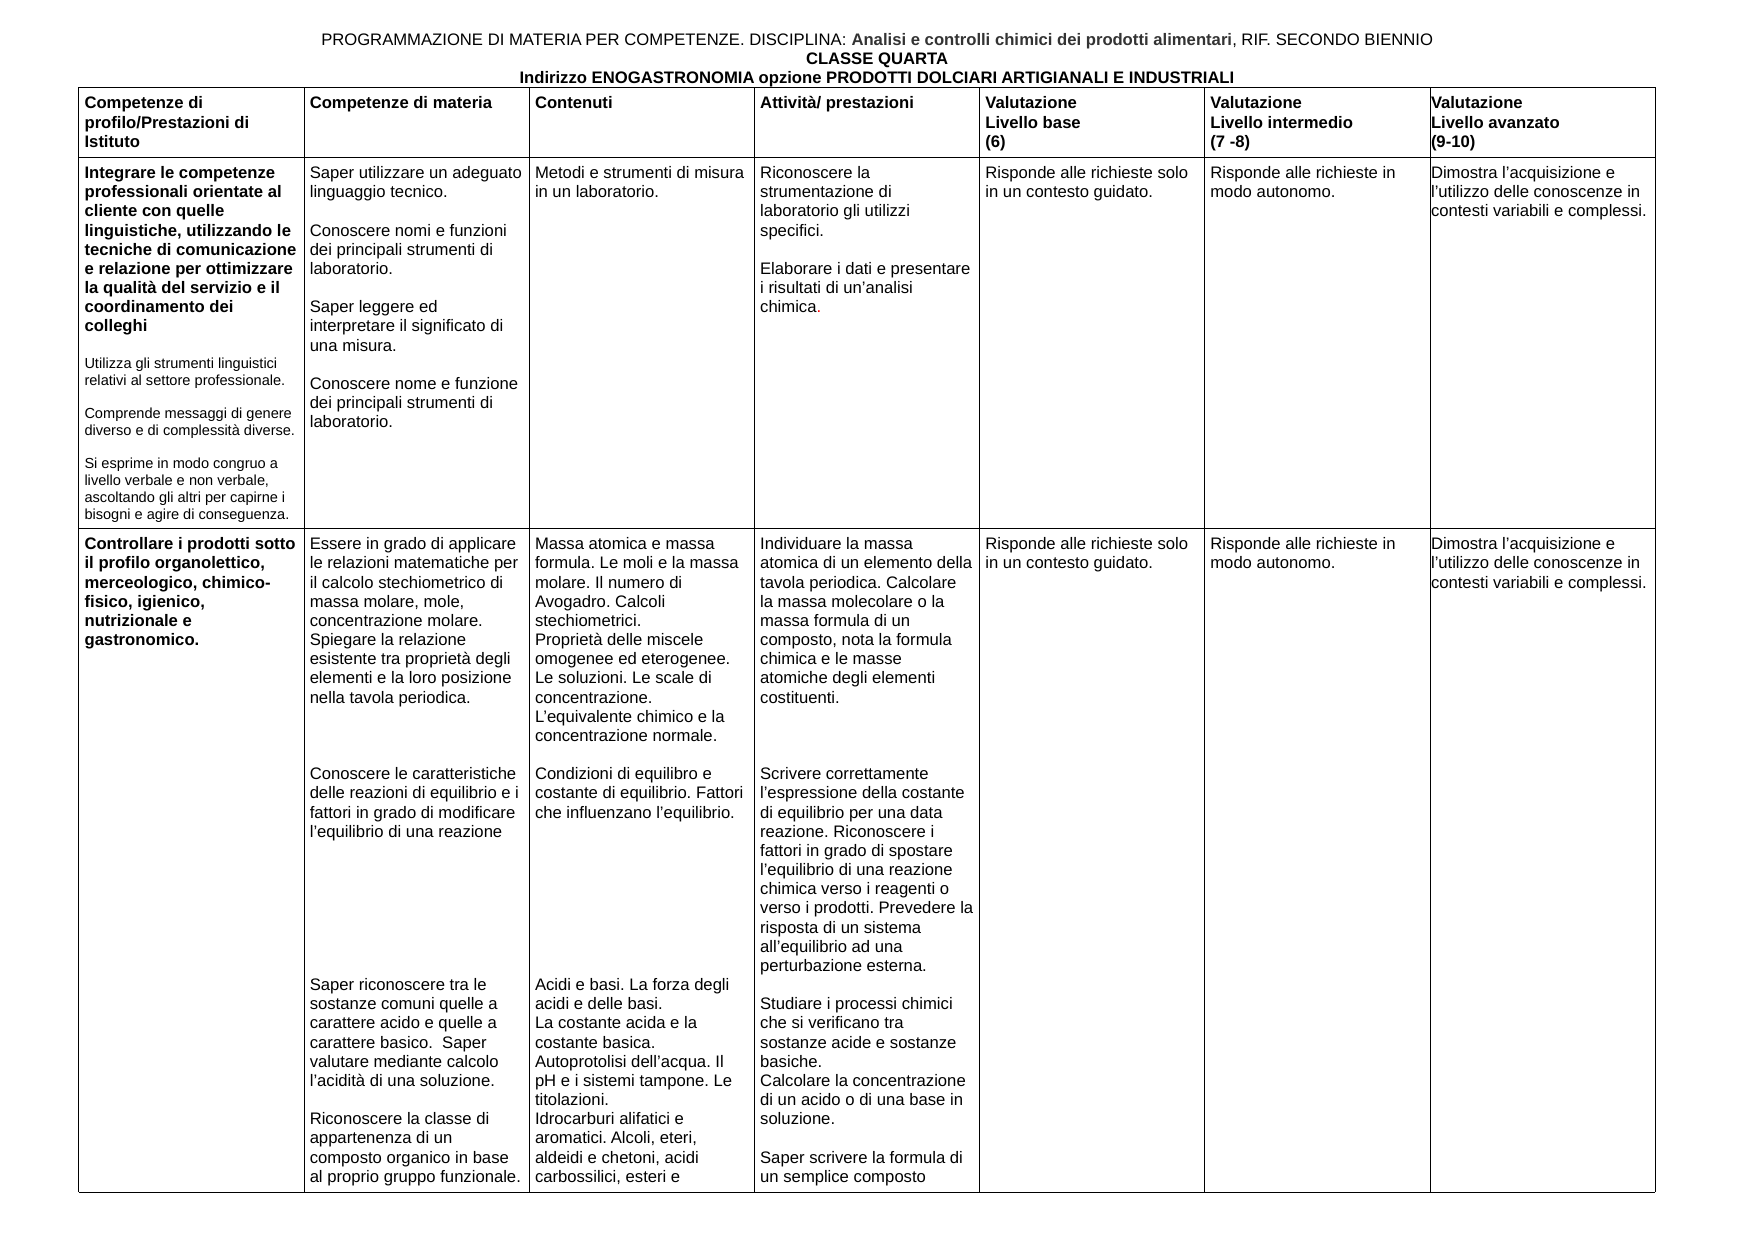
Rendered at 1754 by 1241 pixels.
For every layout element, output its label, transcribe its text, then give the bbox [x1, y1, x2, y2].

table_header Contenuti [530, 88, 754, 157]
table_header Competenze di profilo/Prestazioni di Istituto [79, 88, 304, 157]
table_cell Risponde alle richieste solo in un contesto guidato. [980, 158, 1204, 528]
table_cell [1431, 529, 1655, 1192]
table_cell Integrare le competenze professionali orientate al cliente con quelle linguistiche, utilizzando le tecniche di comunicazione e relazione per ottimizzare la qualità del servizio e il coordinamento dei colleghi Utilizza gli strumenti linguistici relativi al settore professionale. Comprende messaggi di genere diverso e di complessità diverse. Si esprime in modo congruo a livello verbale e non verbale, ascoltando gli altri per capirne i bisogni e agire di conseguenza. [79, 158, 304, 528]
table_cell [980, 529, 1204, 1192]
table_header Attività/ prestazioni [755, 88, 979, 157]
text Indirizzo ENOGASTRONOMIA opzione PRODOTTI DOLCIARI ARTIGIANALI E INDUSTRIALI [29, 68, 1724, 87]
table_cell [1205, 529, 1430, 1192]
table_cell Dimostra l’acquisizione e l’utilizzo delle conoscenze in contesti variabili e complessi. [1431, 158, 1655, 528]
text PROGRAMMAZIONE DI MATERIA PER COMPETENZE. DISCIPLINA: Analisi e controlli chimici dei prodotti alimentari, RIF. SECONDO BIENNIO [29, 29, 1724, 49]
table_header Valutazione Livello avanzato (9-10) [1431, 88, 1655, 157]
table_cell Risponde alle richieste in modo autonomo. [1205, 158, 1430, 528]
text CLASSE QUARTA [29, 49, 1724, 68]
table_cell Saper utilizzare un adeguato linguaggio tecnico. Conoscere nomi e funzioni dei principali strumenti di laboratorio. Saper leggere ed interpretare il significato di una misura. Conoscere nome e funzione dei principali strumenti di laboratorio. [305, 158, 529, 528]
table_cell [79, 529, 304, 1192]
table_cell Riconoscere la strumentazione di laboratorio gli utilizzi specifici. Elaborare i dati e presentare i risultati di un’analisi chimica. [755, 158, 979, 528]
table_header Competenze di materia [305, 88, 529, 157]
table_header Valutazione Livello base (6) [980, 88, 1204, 157]
table_cell Metodi e strumenti di misura in un laboratorio. [530, 158, 754, 528]
table_header Valutazione Livello intermedio (7 -8) [1205, 88, 1430, 157]
